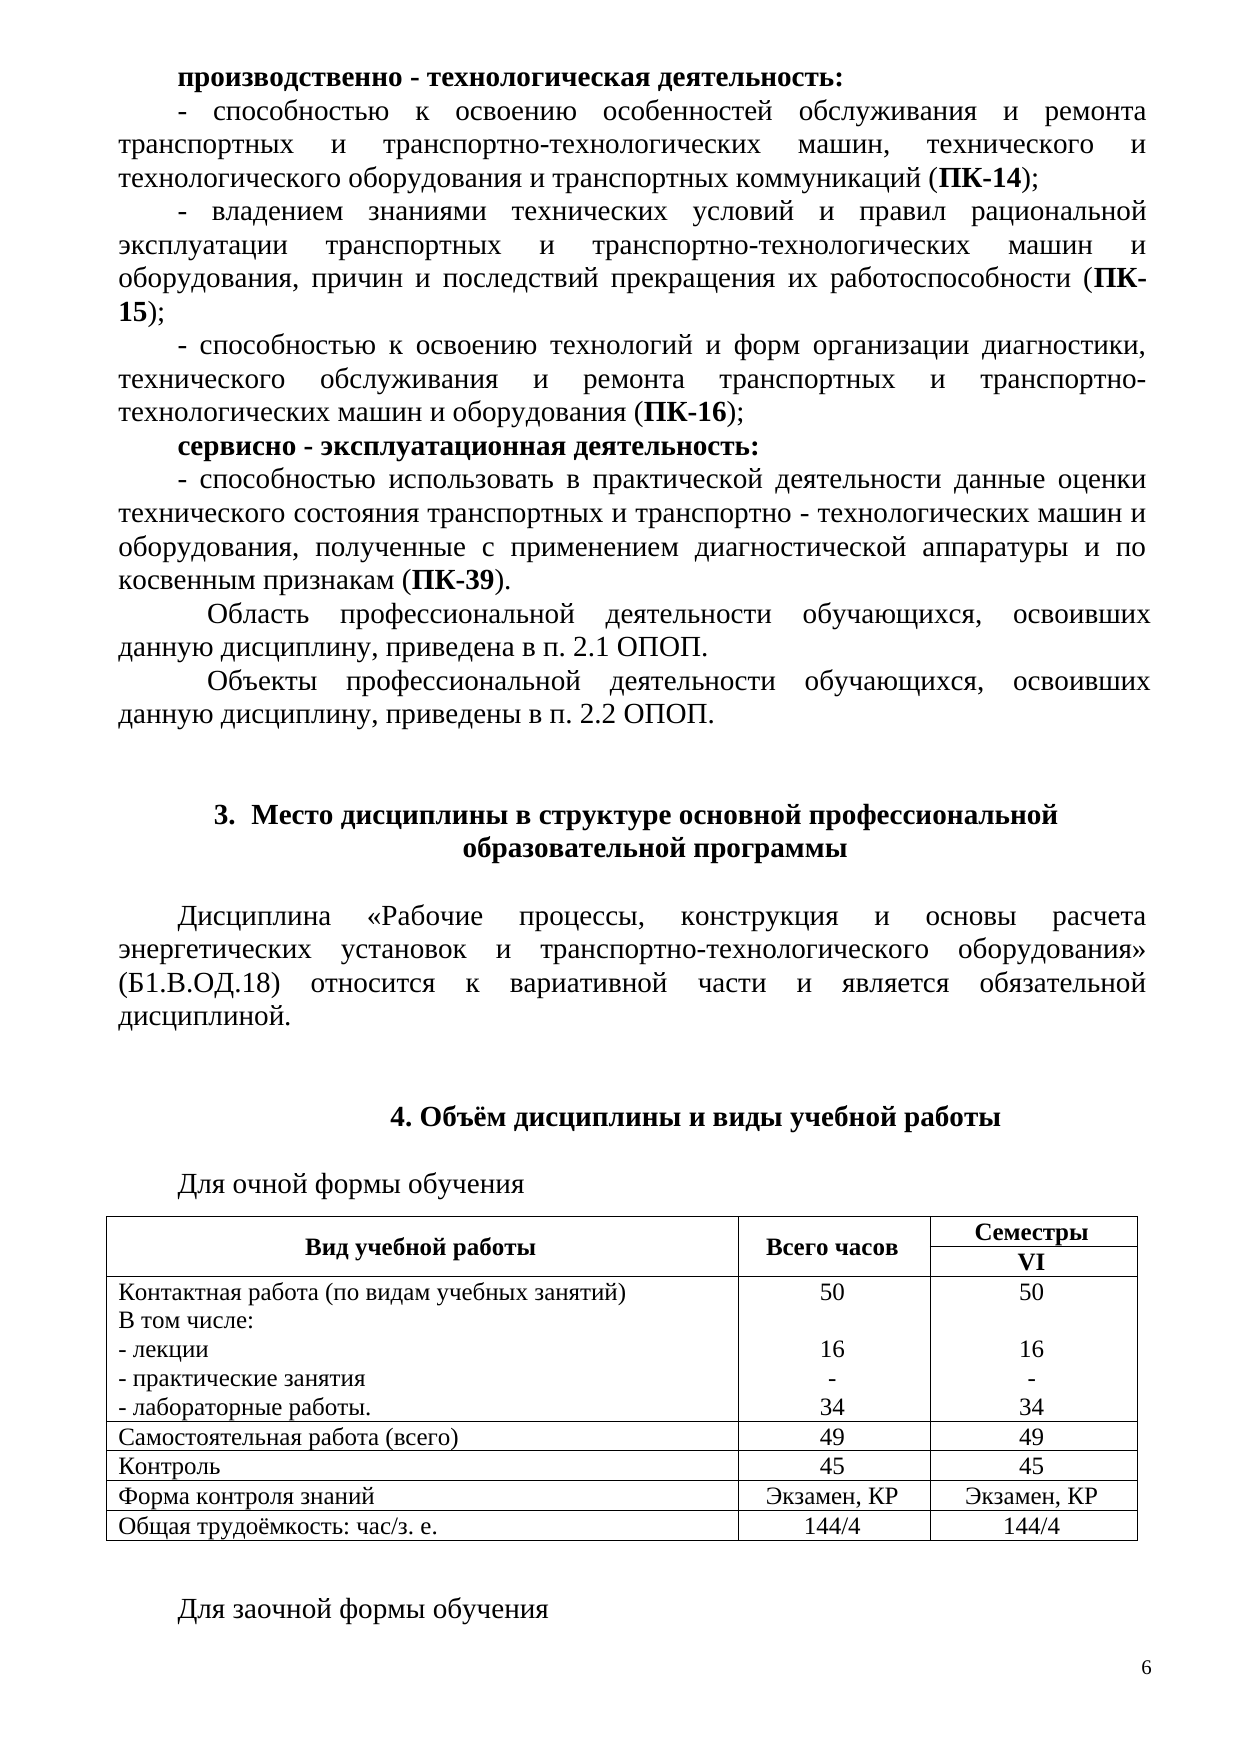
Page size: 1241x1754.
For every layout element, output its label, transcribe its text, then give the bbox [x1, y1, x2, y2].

table_cell 45 [739, 1451, 930, 1480]
table_cell 144/4 [931, 1511, 1137, 1540]
table_cell 49 [739, 1422, 930, 1450]
text - способностью использовать в практической деятельности данные оценки технического состояния транспортных и транспортно - технологических машин и оборудования, полученные с применением диагностической аппаратуры и по косвенным признакам (ПК-39). [118, 462, 1147, 596]
table_cell 45 [931, 1451, 1137, 1480]
text - владением знаниями технических условий и правил рациональной эксплуатации транспортных и транспортно-технологических машин и оборудования, причин и последствий прекращения их работоспособности (ПК-15); [118, 193, 1147, 327]
table_cell 144/4 [739, 1511, 930, 1540]
table_header Всего часов [739, 1217, 930, 1276]
text Для очной формы обучения [118, 1166, 1147, 1199]
text сервисно - эксплуатационная деятельность: [118, 428, 1147, 462]
text Для заочной формы обучения [118, 1591, 1147, 1625]
table_cell 50 16 - 34 [739, 1277, 930, 1421]
table_cell Экзамен, КР [739, 1481, 930, 1510]
text Дисциплина «Рабочие процессы, конструкция и основы расчета энергетических установок и транспортно-технологического оборудования» (Б1.В.ОД.18) относится к вариативной части и является обязательной дисциплиной. [118, 898, 1147, 1032]
table_cell Общая трудоёмкость: час/з. е. [107, 1511, 738, 1540]
table_header Семестры [931, 1217, 1137, 1246]
list Место дисциплины в структуре основной профессиональной образовательной программы [125, 797, 1147, 864]
table_cell Экзамен, КР [931, 1481, 1137, 1510]
table_cell Контроль [107, 1451, 738, 1480]
table_cell 50 16 - 34 [931, 1277, 1137, 1421]
text 4. Объём дисциплины и виды учебной работы [244, 1099, 1147, 1132]
text производственно - технологическая деятельность: [118, 59, 1147, 93]
text Область профессиональной деятельности обучающихся, освоивших данную дисциплину, приведена в п. 2.1 ОПОП. [118, 596, 1152, 663]
text - способностью к освоению технологий и форм организации диагностики, технического обслуживания и ремонта транспортных и транспортно-технологических машин и оборудования (ПК-16); [118, 327, 1147, 428]
table_cell Контактная работа (по видам учебных занятий) В том числе: - лекции - практические занятия - лабораторные работы. [107, 1277, 738, 1421]
table_cell Форма контроля знаний [107, 1481, 738, 1510]
table_cell 49 [931, 1422, 1137, 1450]
text Объекты профессиональной деятельности обучающихся, освоивших данную дисциплину, приведены в п. 2.2 ОПОП. [118, 663, 1152, 730]
text - способностью к освоению особенностей обслуживания и ремонта транспортных и транспортно-технологических машин, технического и технологического оборудования и транспортных коммуникаций (ПК-14); [118, 93, 1147, 193]
table_header Вид учебной работы [107, 1217, 738, 1276]
table_cell Самостоятельная работа (всего) [107, 1422, 738, 1450]
table_cell VI [931, 1247, 1137, 1276]
